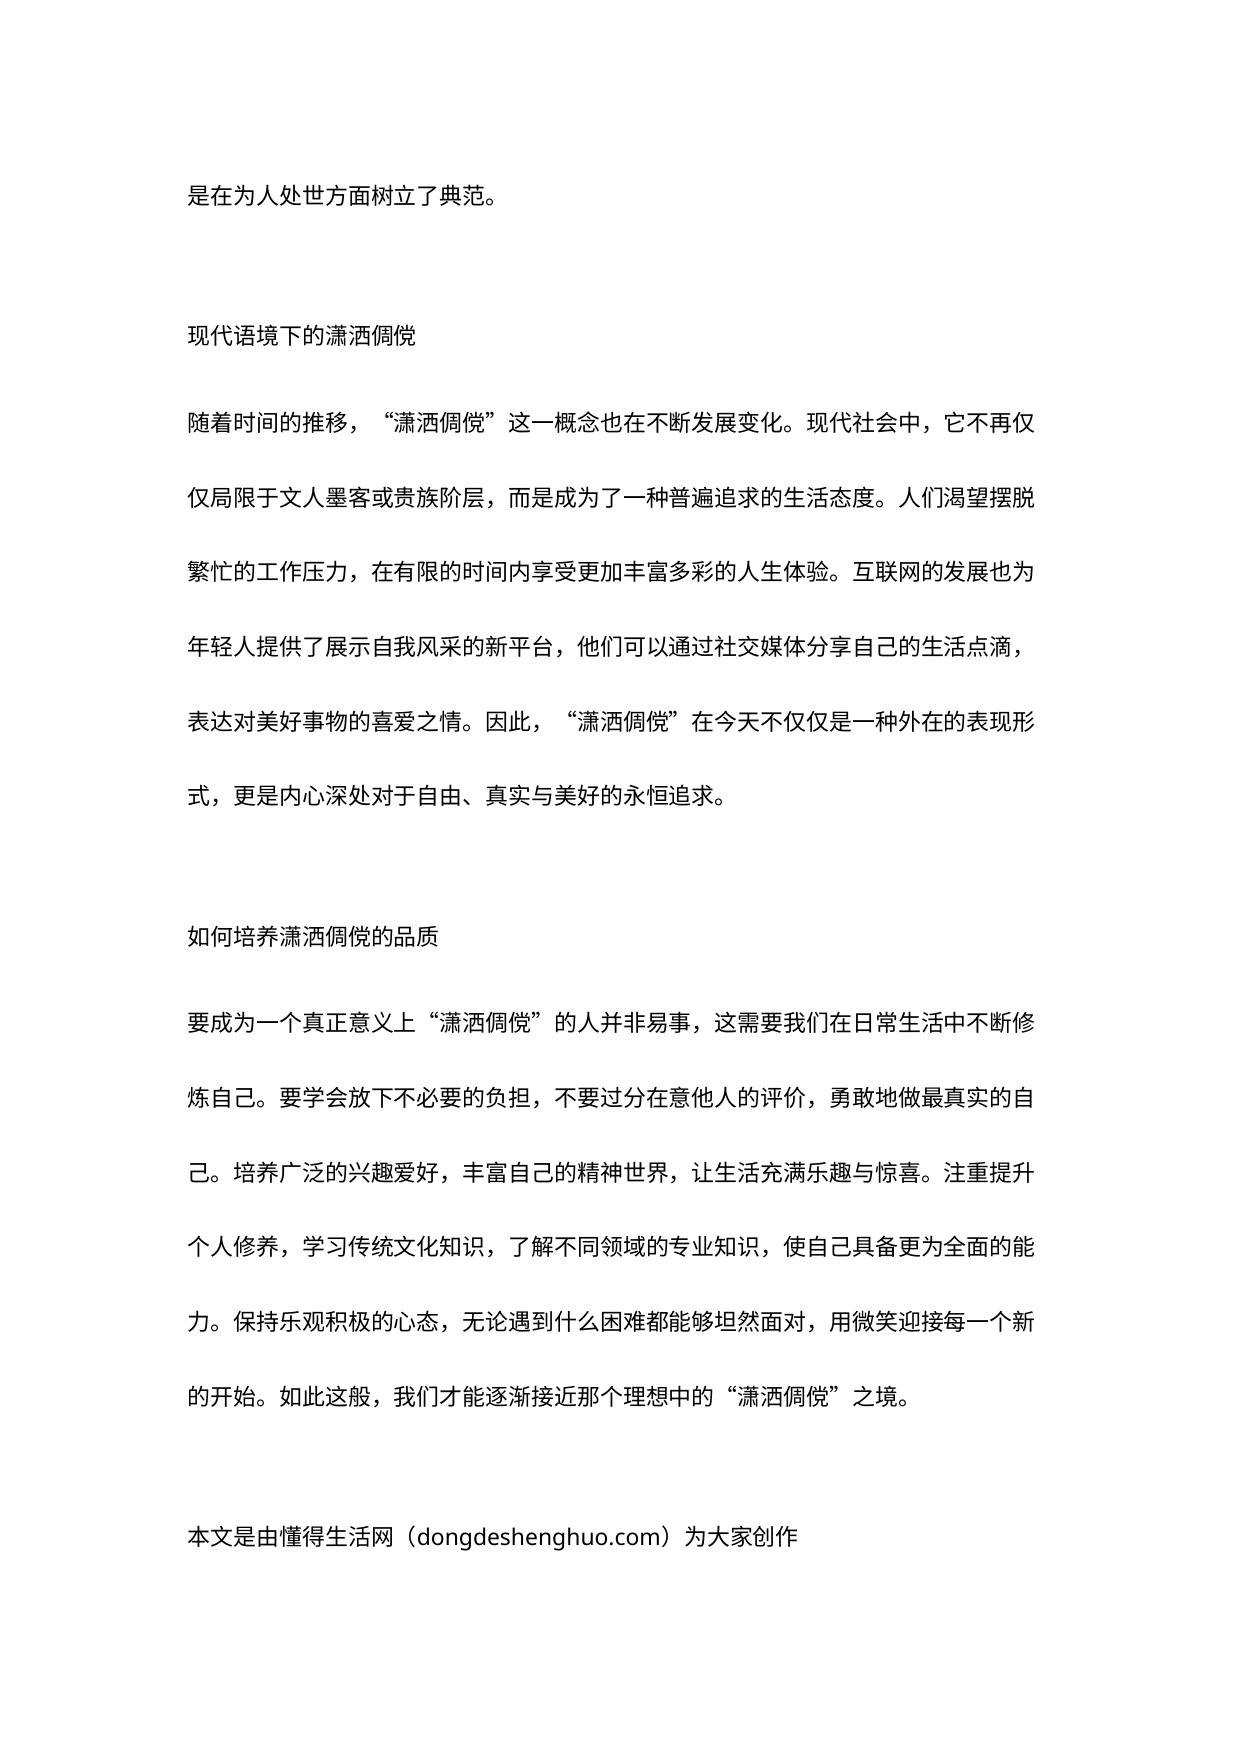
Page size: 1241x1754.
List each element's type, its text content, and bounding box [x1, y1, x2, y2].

text 要成为一个真正意义上“潇洒倜傥”的人并非易事，这需要我们在日常生活中不断修炼自己。要学会放下不必要的负担，不要过分在意他人的评价，勇敢地做最真实的自己。培养广泛的兴趣爱好，丰富自己的精神世界，让生活充满乐趣与惊喜。注重提升个人修养，学习传统文化知识，了解不同领域的专业知识，使自己具备更为全面的能力。保持乐观积极的心态，无论遇到什么困难都能够坦然面对，用微笑迎接每一个新的开始。如此这般，我们才能逐渐接近那个理想中的“潇洒倜傥”之境。 [187, 989, 1053, 1428]
text 本文是由懂得生活网（dongdeshenghuo.com）为大家创作 [187, 1503, 1053, 1568]
text 现代语境下的潇洒倜傥 [187, 302, 1053, 367]
text 如何培养潇洒倜傥的品质 [187, 903, 1053, 968]
text 随着时间的推移，“潇洒倜傥”这一概念也在不断发展变化。现代社会中，它不再仅仅局限于文人墨客或贵族阶层，而是成为了一种普遍追求的生活态度。人们渴望摆脱繁忙的工作压力，在有限的时间内享受更加丰富多彩的人生体验。互联网的发展也为年轻人提供了展示自我风采的新平台，他们可以通过社交媒体分享自己的生活点滴，表达对美好事物的喜爱之情。因此，“潇洒倜傥”在今天不仅仅是一种外在的表现形式，更是内心深处对于自由、真实与美好的永恒追求。 [187, 389, 1053, 827]
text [187, 162, 1053, 227]
